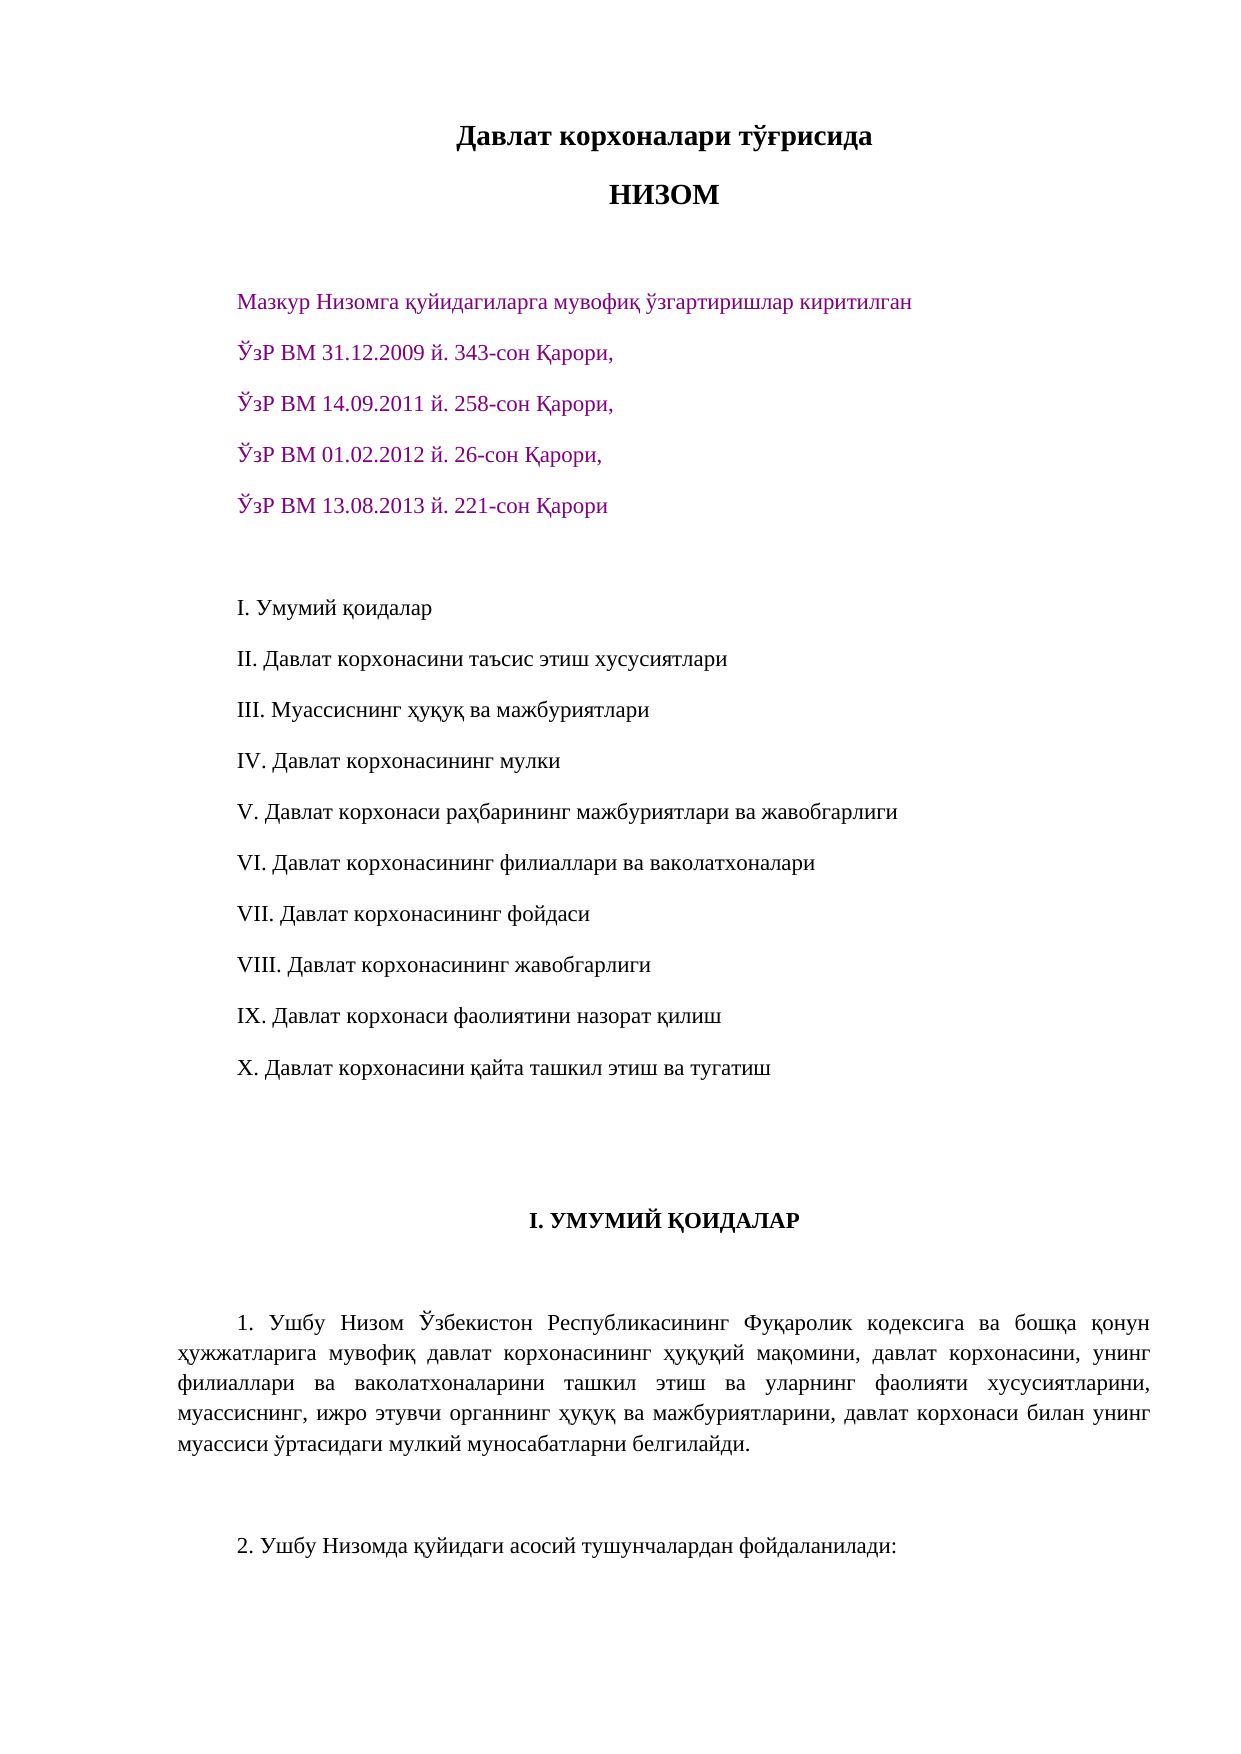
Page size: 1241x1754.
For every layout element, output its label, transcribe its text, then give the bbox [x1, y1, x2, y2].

text VI. Давлат корхонасининг филиаллари ва ваколатхоналари [237, 849, 1152, 876]
text IХ. Давлат корхонаси фаолиятини назорат қилиш [237, 1002, 1152, 1029]
text Давлат корхоналари тўғрисида [177, 118, 1152, 152]
text IV. Давлат корхонасининг мулки [237, 747, 1152, 774]
text ЎзР ВМ 14.09.2011 й. 258-сон Қарори, [177, 390, 1152, 416]
text VII. Давлат корхонасининг фойдаси [237, 900, 1152, 927]
text III. Муассиснинг ҳуқуқ ва мажбуриятлари [237, 696, 1152, 723]
text Мазкур Низомга қуйидагиларга мувофиқ ўзгартиришлар киритилган [177, 288, 1138, 314]
text VIII. Давлат корхонасининг жавобгарлиги [237, 951, 1152, 978]
text ЎзР ВМ 13.08.2013 й. 221-сон Қарори [177, 492, 1152, 518]
text I. УМУМИЙ ҚОИДАЛАР [177, 1207, 1152, 1233]
text 1. Ушбу Низом Ўзбекистон Республикасининг Фуқаролик кодексига ва бошқа қонун ҳужжатларига мувофиқ давлат корхонасининг ҳуқуқий мақомини, давлат корхонасини, унинг филиаллари ва ваколатхоналарини ташкил этиш ва уларнинг фаолияти хусусиятларини, муассиснинг, ижро этувчи органнинг ҳуқуқ ва мажбуриятларини, давлат корхонаси билан унинг муассиси ўртасидаги мулкий муносабатларни белгилайди. [177, 1309, 1152, 1456]
text ЎзР ВМ 31.12.2009 й. 343-сон Қарори, [177, 339, 1138, 365]
text ЎзР ВМ 01.02.2012 й. 26-сон Қарори, [177, 441, 1152, 467]
text Х. Давлат корхонасини қайта ташкил этиш ва тугатиш [237, 1053, 1152, 1080]
text 2. Ушбу Низомда қуйидаги асосий тушунчалардан фойдаланилади: [177, 1532, 1152, 1558]
text НИЗОМ [177, 177, 1152, 211]
text I. Умумий қоидалар [237, 594, 1152, 621]
text II. Давлат корхонасини таъсис этиш хусусиятлари [237, 645, 1152, 672]
text V. Давлат корхонаси раҳбарининг мажбуриятлари ва жавобгарлиги [237, 798, 1152, 825]
